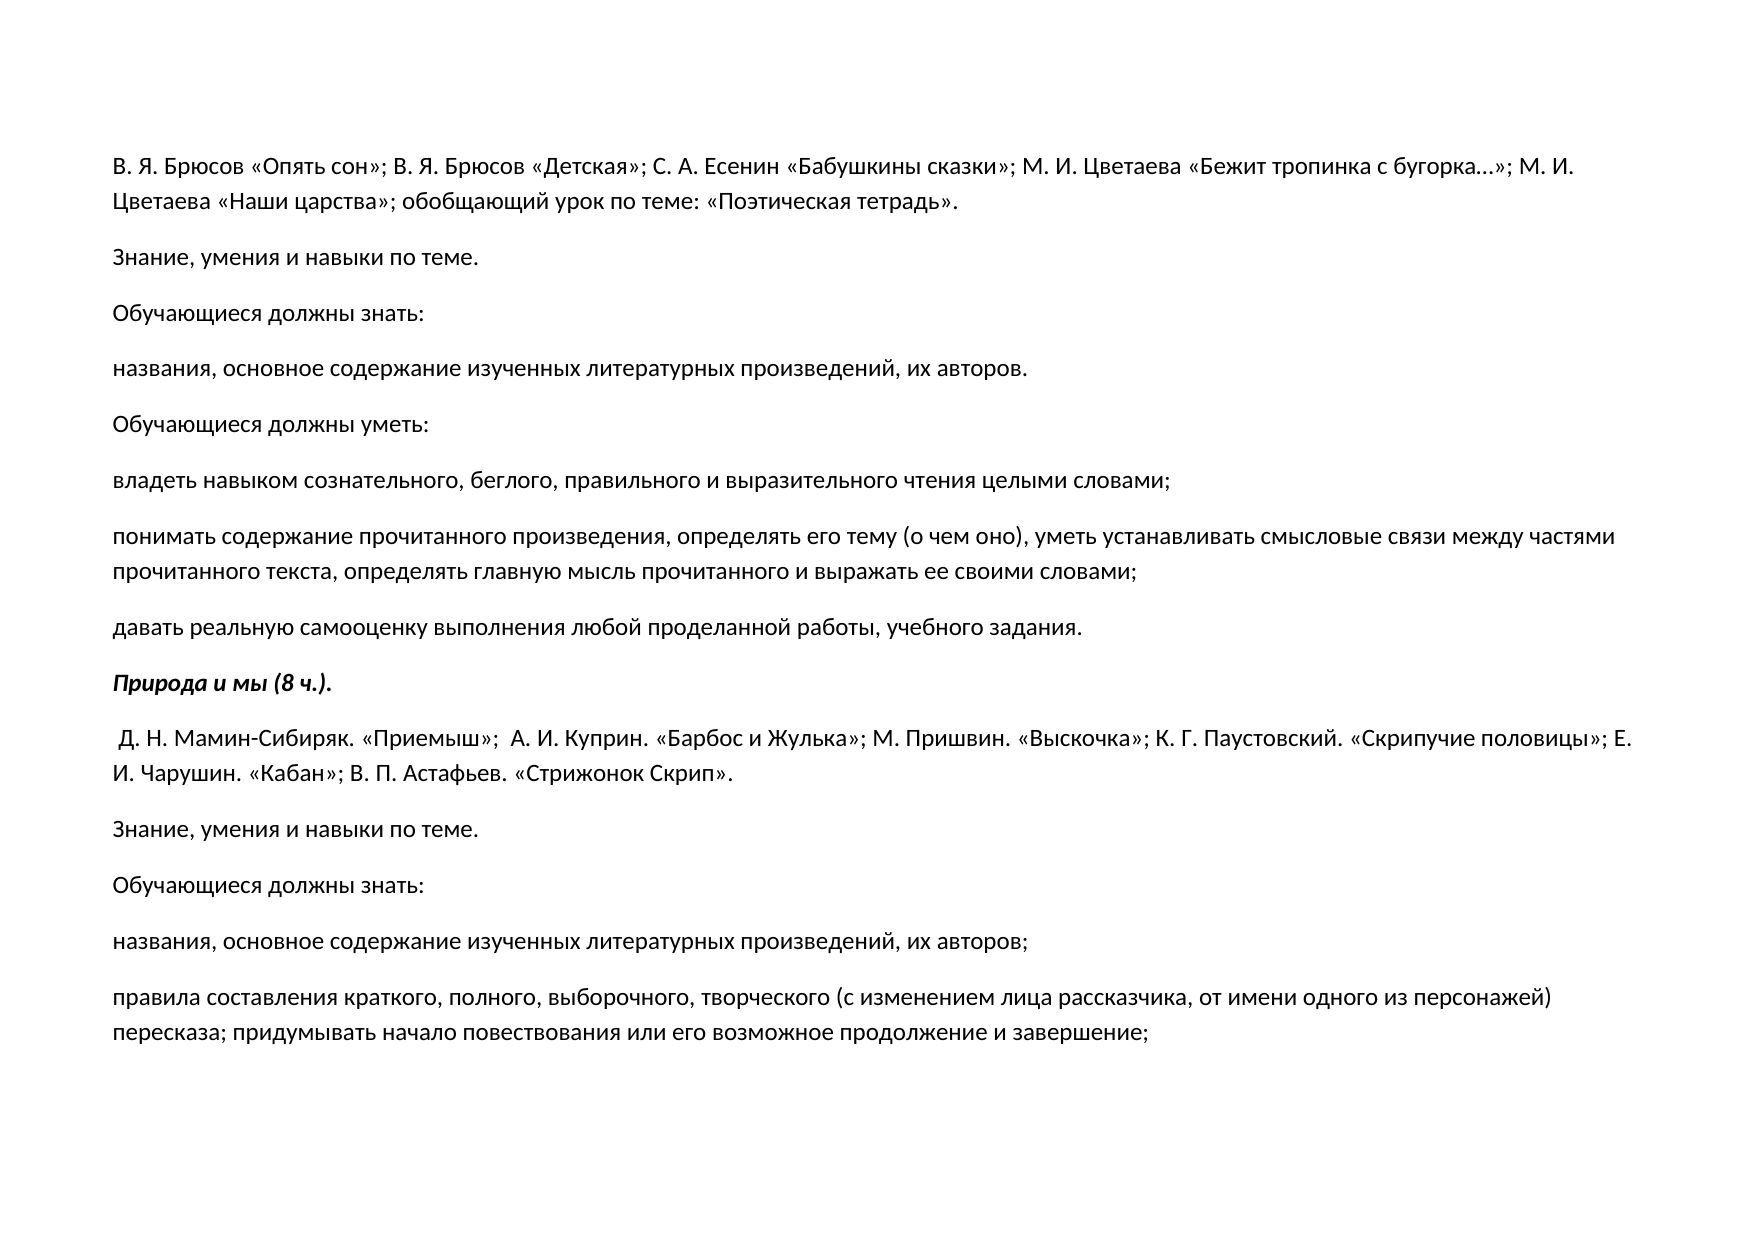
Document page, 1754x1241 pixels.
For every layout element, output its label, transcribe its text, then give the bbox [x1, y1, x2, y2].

text Природа и мы (8 ч.). [112, 667, 1641, 697]
text понимать содержание прочитанного произведения, определять его тему (о чем оно), уметь устанавливать смысловые связи между частями прочитанного текста, определять главную мысль прочитанного и выражать ее своими словами; [112, 520, 1641, 586]
text В. Я. Брюсов «Опять сон»; В. Я. Брюсов «Детская»; С. А. Есенин «Бабушкины сказки»; М. И. Цветаева «Бежит тропинка с бугорка…»; М. И. Цветаева «Наши царства»; обобщающий урок по теме: «Поэтическая тетрадь». [112, 150, 1641, 216]
text Обучающиеся должны знать: [112, 297, 1641, 327]
text давать реальную самооценку выполнения любой проделанной работы, учебного задания. [112, 611, 1641, 641]
text Обучающиеся должны знать: [112, 869, 1641, 900]
text Д. Н. Мамин-Сибиряк. «Приемыш»; А. И. Куприн. «Барбос и Жулька»; М. Пришвин. «Выскочка»; К. Г. Паустовский. «Скрипучие половицы»; Е. И. Чарушин. «Кабан»; В. П. Астафьев. «Стрижонок Скрип». [112, 722, 1641, 788]
text владеть навыком сознательного, беглого, правильного и выразительного чтения целыми словами; [112, 464, 1641, 495]
text Обучающиеся должны уметь: [112, 408, 1641, 439]
text названия, основное содержание изученных литературных произведений, их авторов. [112, 352, 1641, 383]
text Знание, умения и навыки по теме. [112, 813, 1641, 844]
text Знание, умения и навыки по теме. [112, 241, 1641, 271]
text названия, основное содержание изученных литературных произведений, их авторов; [112, 925, 1641, 956]
text правила составления краткого, полного, выборочного, творческого (с изменением лица рассказчика, от имени одного из персонажей) пересказа; придумывать начало повествования или его возможное продолжение и завершение; [112, 981, 1641, 1046]
